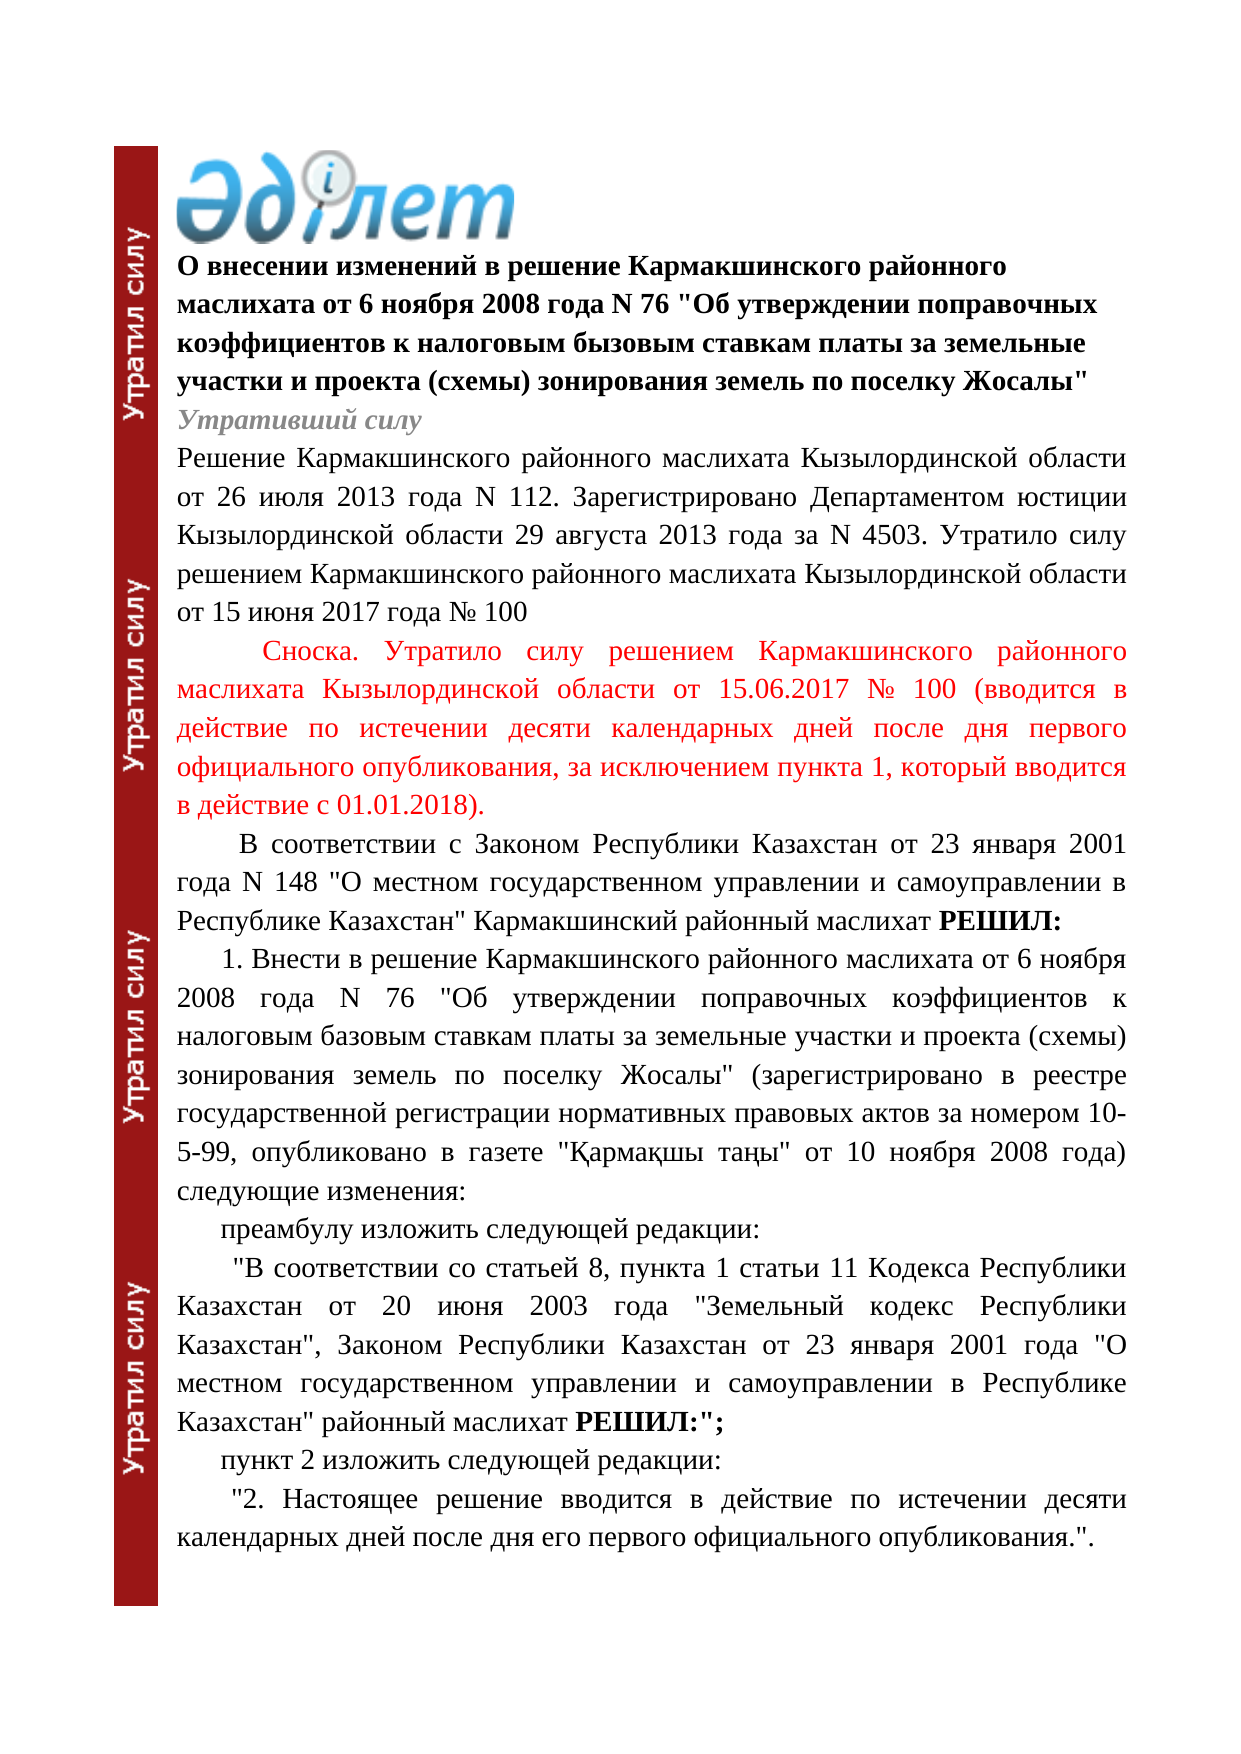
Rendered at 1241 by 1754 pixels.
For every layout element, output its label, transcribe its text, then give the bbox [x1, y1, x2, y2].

text О внесении изменений в решение Кармакшинского районного маслихата от 6 ноября 2008 года N 76 "Об утверждении поправочных коэффициентов к налоговым бызовым ставкам платы за земельные участки и проекта (схемы) зонирования земель по поселку Жосалы" [112, 248, 1128, 397]
picture [114, 1476, 158, 1481]
picture [176, 150, 515, 244]
text пункт 2 изложить следующей редакции: [112, 1442, 1128, 1476]
picture [114, 435, 158, 440]
text Утративший силу [112, 402, 1128, 435]
text Решение Кармакшинского районного маслихата Кызылординской области от 26 июля 2013 года N 112. Зарегистрировано Департаментом юстиции Кызылординской области 29 августа 2013 года за N 4503. Утратило силу решением Кармакшинского районного маслихата Кызылординской области от 15 июня 2017 года № 100 [112, 440, 1128, 628]
picture [114, 1206, 158, 1211]
picture [114, 146, 158, 248]
picture [114, 628, 158, 633]
picture [114, 821, 158, 826]
text "В соответствии со статьей 8, пункта 1 статьи 11 Кодекса Республики Казахстан от 20 июня 2003 года "Земельный кодекс Республики Казахстан", Законом Республики Казахстан от 23 января 2001 года "О местном государственном управлении и самоуправлении в Республике Казахстан" районный маслихат РЕШИЛ:"; [112, 1250, 1128, 1437]
text 1. Внести в решение Кармакшинского районного маслихата от 6 ноября 2008 года N 76 "Об утверждении поправочных коэффициентов к налоговым базовым ставкам платы за земельные участки и проекта (схемы) зонирования земель по поселку Жосалы" (зарегистрировано в реестре государственной регистрации нормативных правовых актов за номером 10-5-99, опубликовано в газете "Қармақшы таңы" от 10 ноября 2008 года) следующие изменения: [112, 941, 1128, 1206]
text Сноска. Утратило силу решением Кармакшинского районного маслихата Кызылординской области от 15.06.2017 № 100 (вводится в действие по истечении десяти календарных дней после дня первого официального опубликования, за исключением пункта 1, который вводится в действие с 01.01.2018). [112, 633, 1128, 821]
text преамбулу изложить следующей редакции: [112, 1211, 1128, 1245]
picture [114, 397, 158, 402]
text В соответствии с Законом Республики Казахстан от 23 января 2001 года N 148 "О местном государственном управлении и самоуправлении в Республике Казахстан" Кармакшинский районный маслихат РЕШИЛ: [112, 826, 1128, 936]
picture [114, 1245, 158, 1250]
picture [114, 1437, 158, 1442]
picture [114, 1553, 158, 1606]
picture [114, 936, 158, 941]
text "2. Настоящее решение вводится в действие по истечении десяти календарных дней после дня его первого официального опубликования.". [112, 1481, 1128, 1553]
